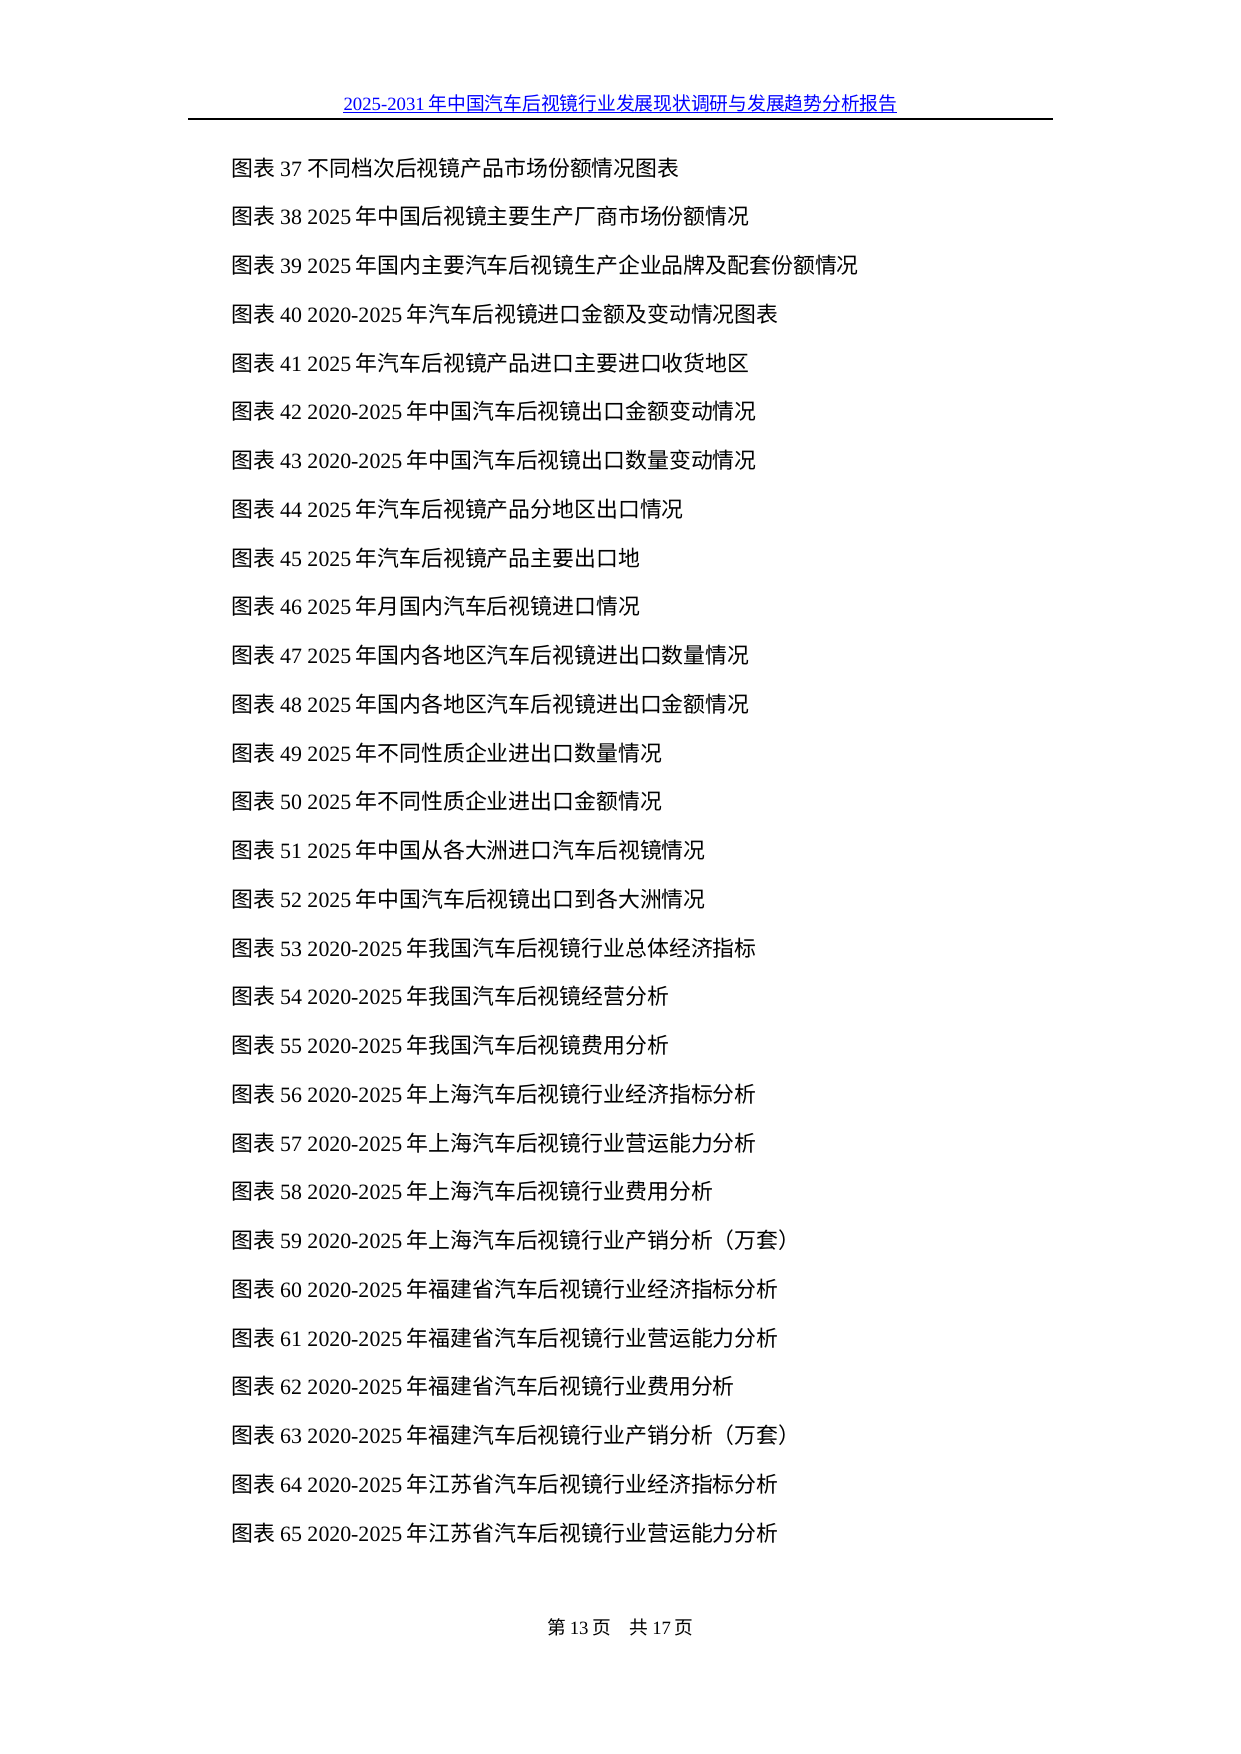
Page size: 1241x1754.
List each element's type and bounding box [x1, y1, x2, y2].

text [187, 150, 1053, 1548]
